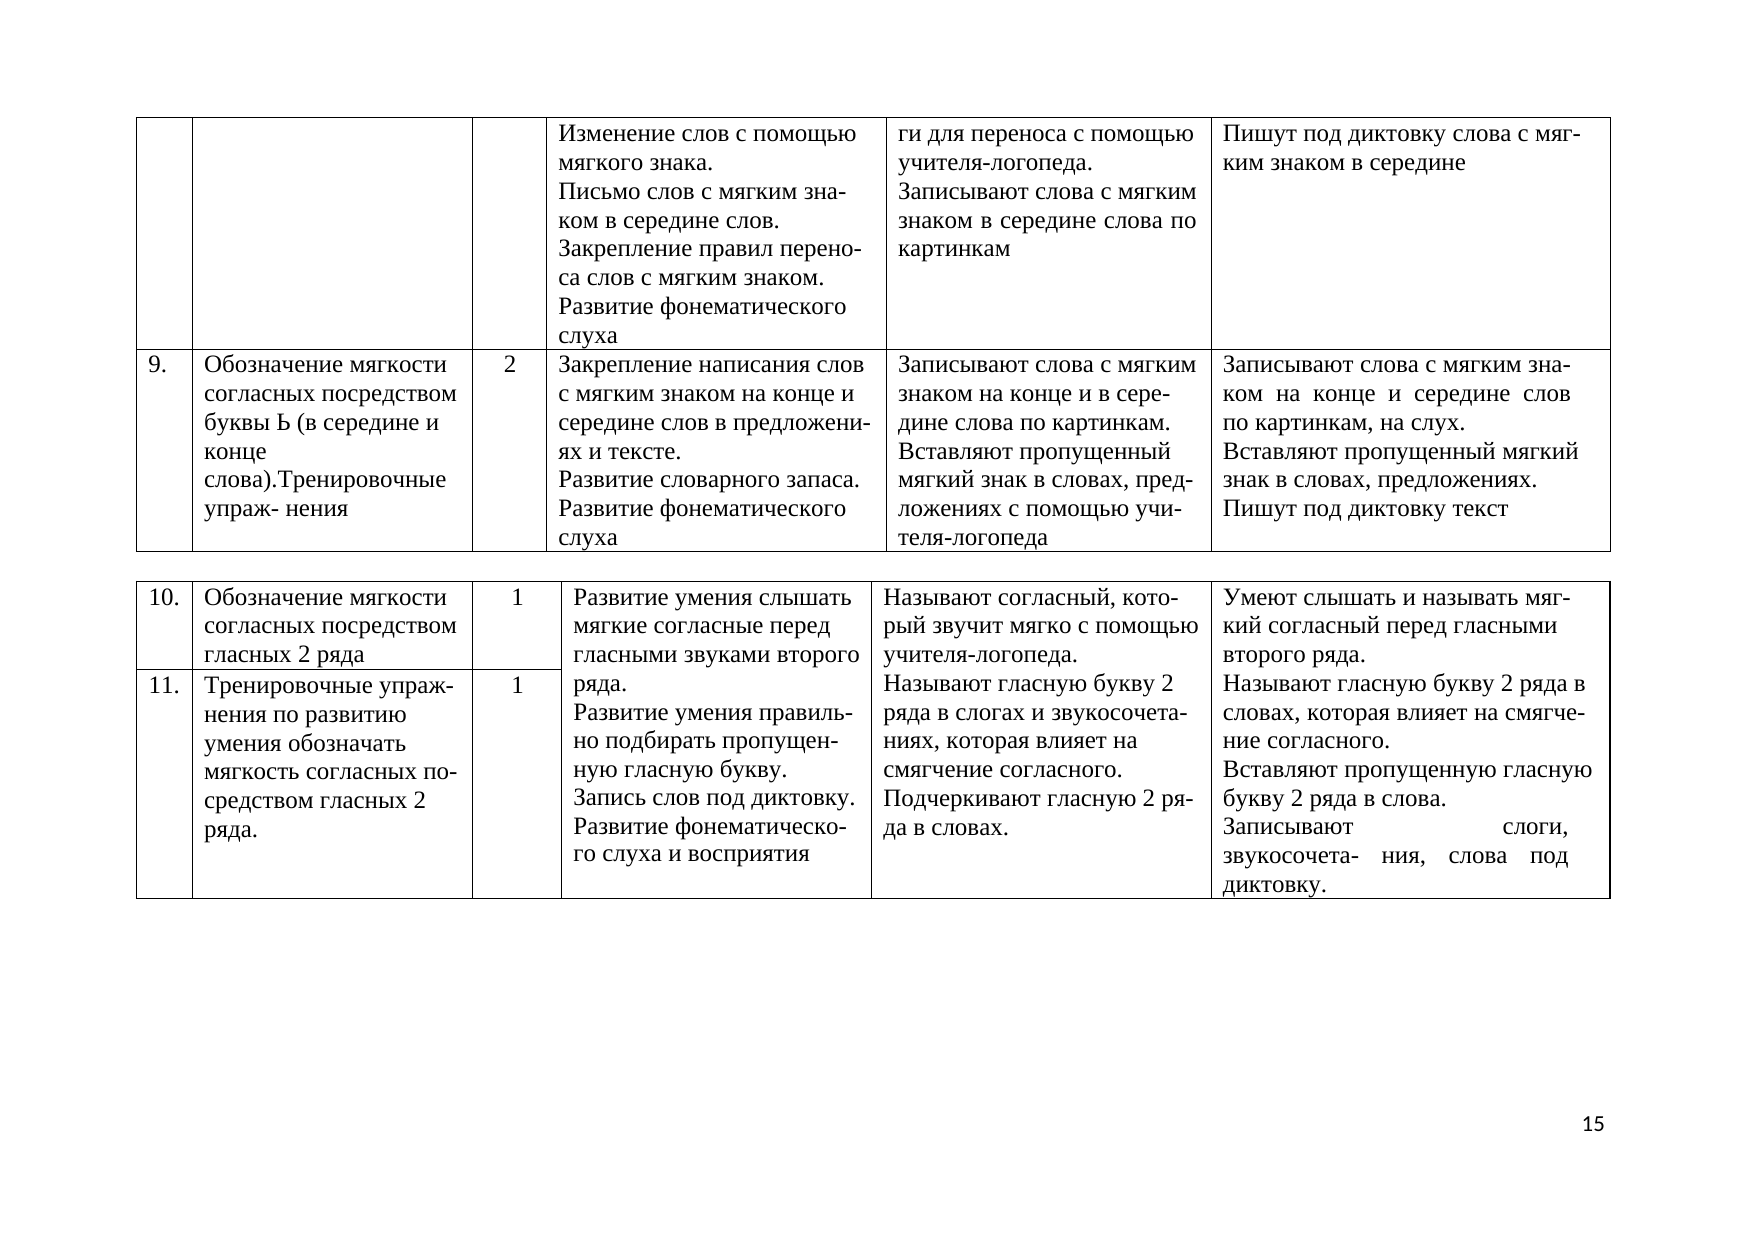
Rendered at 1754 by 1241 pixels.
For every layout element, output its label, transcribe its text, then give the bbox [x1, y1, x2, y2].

table_cell 11. [137, 670, 192, 898]
table_header Пишут под диктовку слова с мяг- ким знаком в середине [1212, 118, 1610, 348]
table_cell Тренировочные упраж- нения по развитию умения обозначать мягкость согласных по- средством гласных 2 ряда. [193, 670, 472, 898]
table_header [137, 118, 192, 348]
table_header Умеют слышать и называть мяг- кий согласный перед гласными второго ряда. Называют гласную букву 2 ряда в словах, которая влияет на смягче- ние согласного. Вставляют пропущенную гласную букву 2 ряда в слова. Записывают слоги, звукосочета- ния, слова под диктовку. [1212, 582, 1609, 898]
table_header Развитие умения слышать мягкие согласные перед гласными звуками второго ряда. Развитие умения правиль- но подбирать пропущен- ную гласную букву. Запись слов под диктовку. Развитие фонематическо- го слуха и восприятия [562, 582, 871, 898]
table_cell Записывают слова с мягким зна- ком на конце и середине слов по картинкам, на слух. Вставляют пропущенный мягкий знак в словах, предложениях. Пишут под диктовку текст [1212, 350, 1610, 551]
table_header 10. [137, 582, 192, 669]
table_header 1 [473, 582, 561, 669]
table_cell Записывают слова с мягким знаком на конце и в сере- дине слова по картинкам. Вставляют пропущенный мягкий знак в словах, пред- ложениях с помощью учи- теля-логопеда [887, 350, 1211, 551]
table_header Изменение слов с помощью мягкого знака. Письмо слов с мягким зна- ком в середине слов. Закрепление правил перено- са слов с мягким знаком. Развитие фонематического слуха [547, 118, 886, 348]
table_header [193, 118, 472, 348]
table_cell Обозначение мягкости согласных посредством буквы Ь (в середине и конце слова).Тренировочные упраж- нения [193, 350, 472, 551]
table_header Называют согласный, кото- рый звучит мягко с помощью учителя-логопеда. Называют гласную букву 2 ряда в слогах и звукосочета- ниях, которая влияет на смягчение согласного. Подчеркивают гласную 2 ря- да в словах. [872, 582, 1211, 898]
table_cell 1 [473, 670, 561, 898]
table_cell Закрепление написания слов с мягким знаком на конце и середине слов в предложени- ях и тексте. Развитие словарного запаса. Развитие фонематического слуха [547, 350, 886, 551]
table_header Обозначение мягкости согласных посредством гласных 2 ряда [193, 582, 472, 669]
table_cell 2 [473, 350, 546, 551]
table_header [473, 118, 546, 348]
table_header ги для переноса с помощью учителя-логопеда. Записывают слова с мягким знаком в середине слова по картинкам [887, 118, 1211, 348]
table_cell 9. [137, 350, 192, 551]
